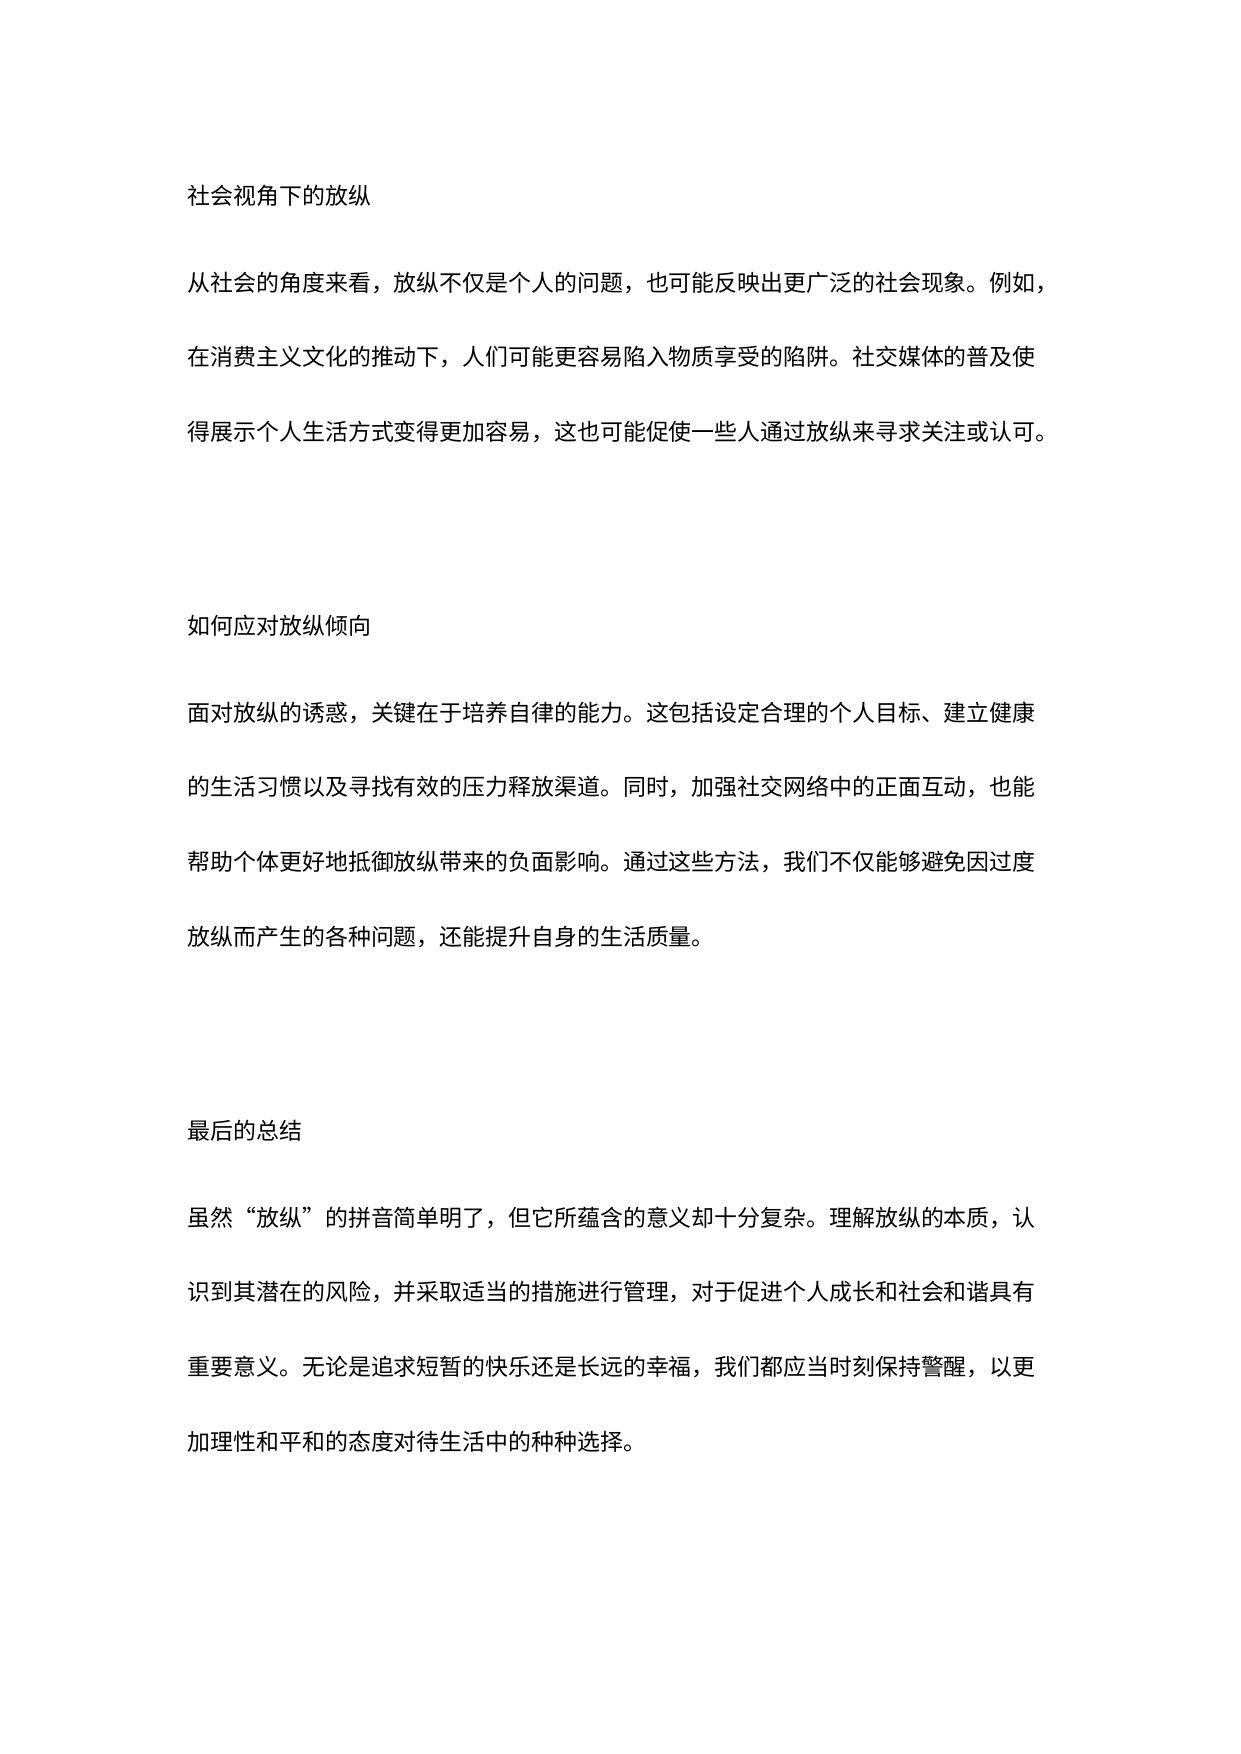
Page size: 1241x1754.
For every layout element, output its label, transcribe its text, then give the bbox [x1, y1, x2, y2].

text 面对放纵的诱惑，关键在于培养自律的能力。这包括设定合理的个人目标、建立健康的生活习惯以及寻找有效的压力释放渠道。同时，加强社交网络中的正面互动，也能帮助个体更好地抵御放纵带来的负面影响。通过这些方法，我们不仅能够避免因过度放纵而产生的各种问题，还能提升自身的生活质量。 [187, 679, 1053, 968]
text 虽然“放纵”的拼音简单明了，但它所蕴含的意义却十分复杂。理解放纵的本质，认识到其潜在的风险，并采取适当的措施进行管理，对于促进个人成长和社会和谐具有重要意义。无论是追求短暂的快乐还是长远的幸福，我们都应当时刻保持警醒，以更加理性和平和的态度对待生活中的种种选择。 [187, 1184, 1053, 1473]
text 社会视角下的放纵 [187, 162, 1053, 227]
text 从社会的角度来看，放纵不仅是个人的问题，也可能反映出更广泛的社会现象。例如，在消费主义文化的推动下，人们可能更容易陷入物质享受的陷阱。社交媒体的普及使得展示个人生活方式变得更加容易，这也可能促使一些人通过放纵来寻求关注或认可。 [187, 248, 1053, 463]
text 最后的总结 [187, 1097, 1053, 1162]
text 如何应对放纵倾向 [187, 592, 1053, 657]
